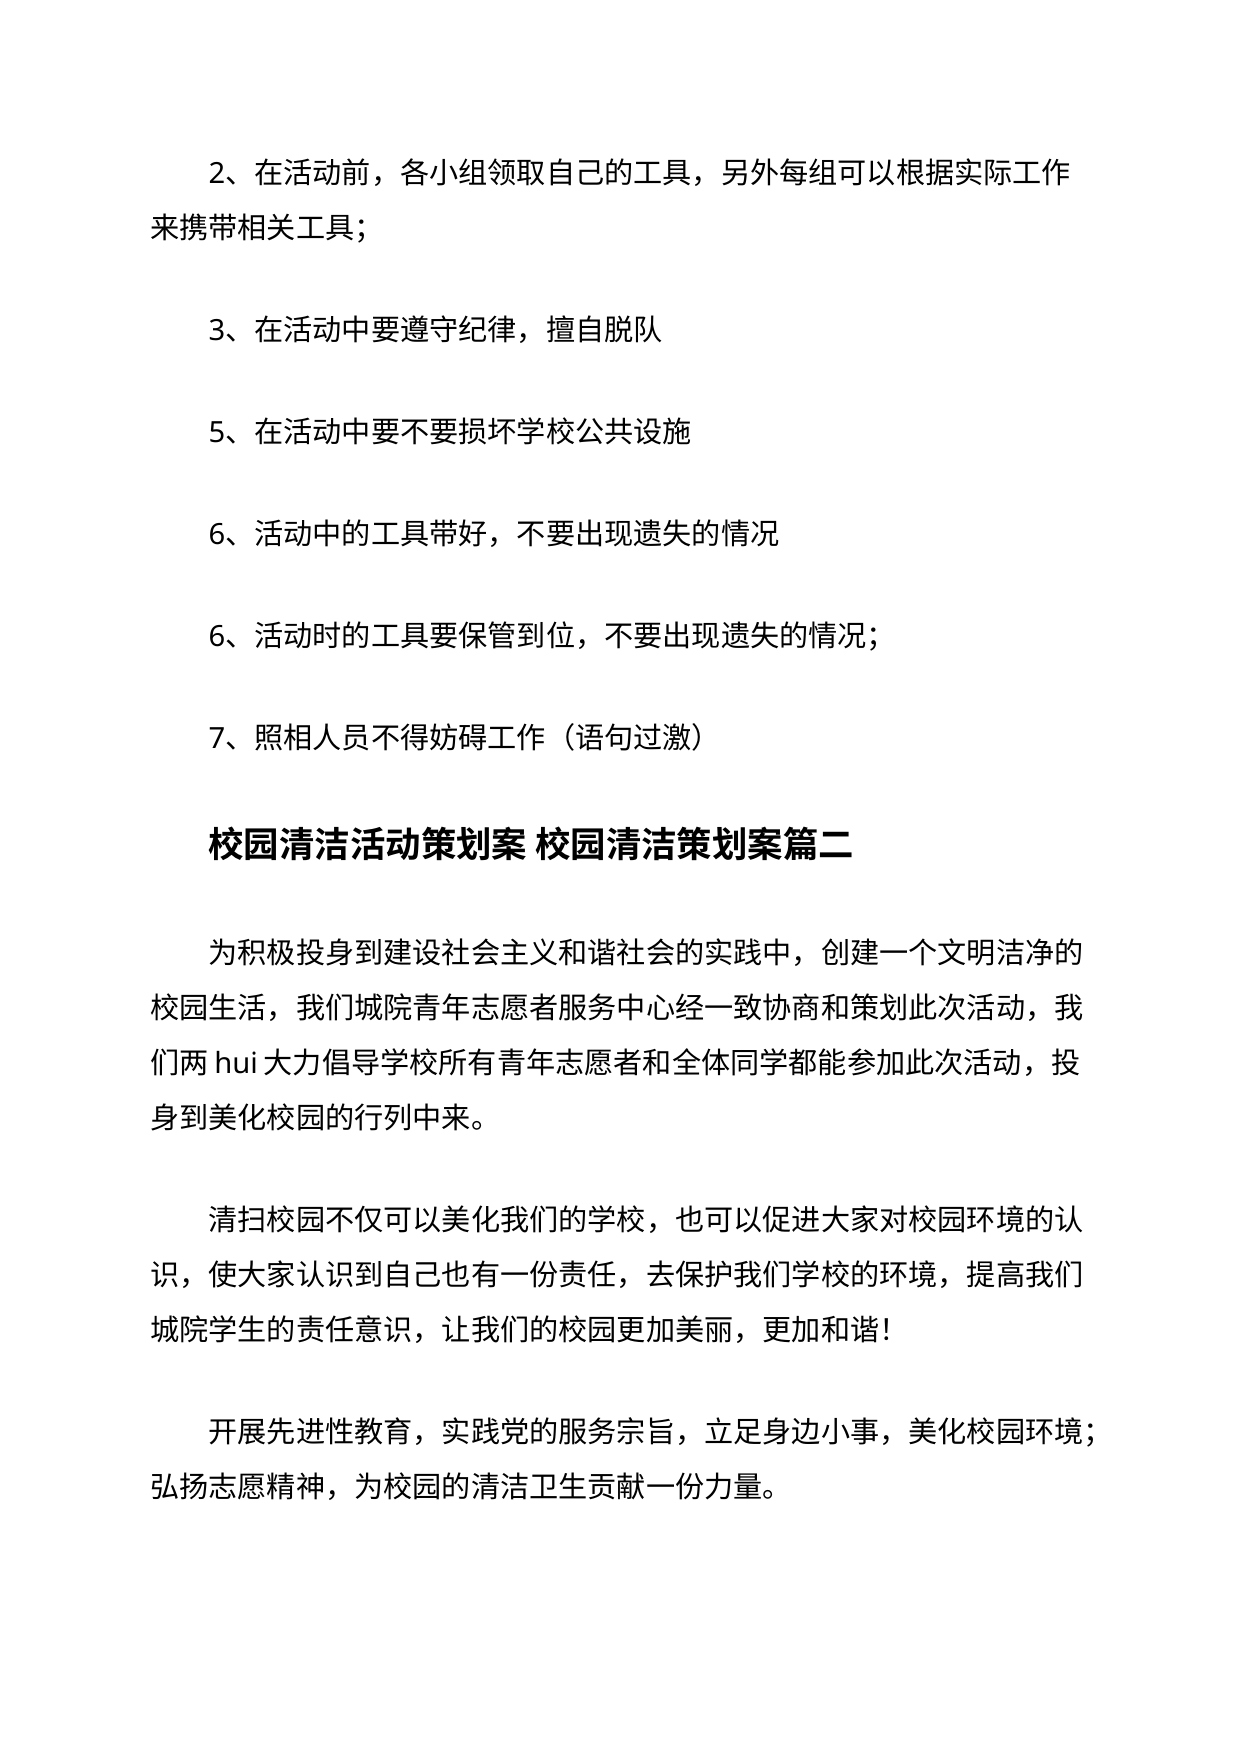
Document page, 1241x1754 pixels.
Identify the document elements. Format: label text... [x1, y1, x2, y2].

text 3、在活动中要遵守纪律，擅自脱队 [150, 307, 1090, 349]
text 6、活动中的工具带好，不要出现遗失的情况 [150, 511, 1090, 553]
text 7、照相人员不得妨碍工作（语句过激） [150, 715, 1090, 757]
text 为积极投身到建设社会主义和谐社会的实践中，创建一个文明洁净的校园生活，我们城院青年志愿者服务中心经一致协商和策划此次活动，我们两hui大力倡导学校所有青年志愿者和全体同学都能参加此次活动，投身到美化校园的行列中来。 [150, 930, 1090, 1137]
text 2、在活动前，各小组领取自己的工具，另外每组可以根据实际工作来携带相关工具； [150, 150, 1090, 247]
text 开展先进性教育，实践党的服务宗旨，立足身边小事，美化校园环境；弘扬志愿精神，为校园的清洁卫生贡献一份力量。 [150, 1408, 1090, 1505]
text 6、活动时的工具要保管到位，不要出现遗失的情况； [150, 613, 1090, 655]
text 校园清洁活动策划案 校园清洁策划案篇二 [150, 817, 1090, 868]
text 清扫校园不仅可以美化我们的学校，也可以促进大家对校园环境的认识，使大家认识到自己也有一份责任，去保护我们学校的环境，提高我们城院学生的责任意识，让我们的校园更加美丽，更加和谐！ [150, 1197, 1090, 1349]
text 5、在活动中要不要损坏学校公共设施 [150, 409, 1090, 451]
